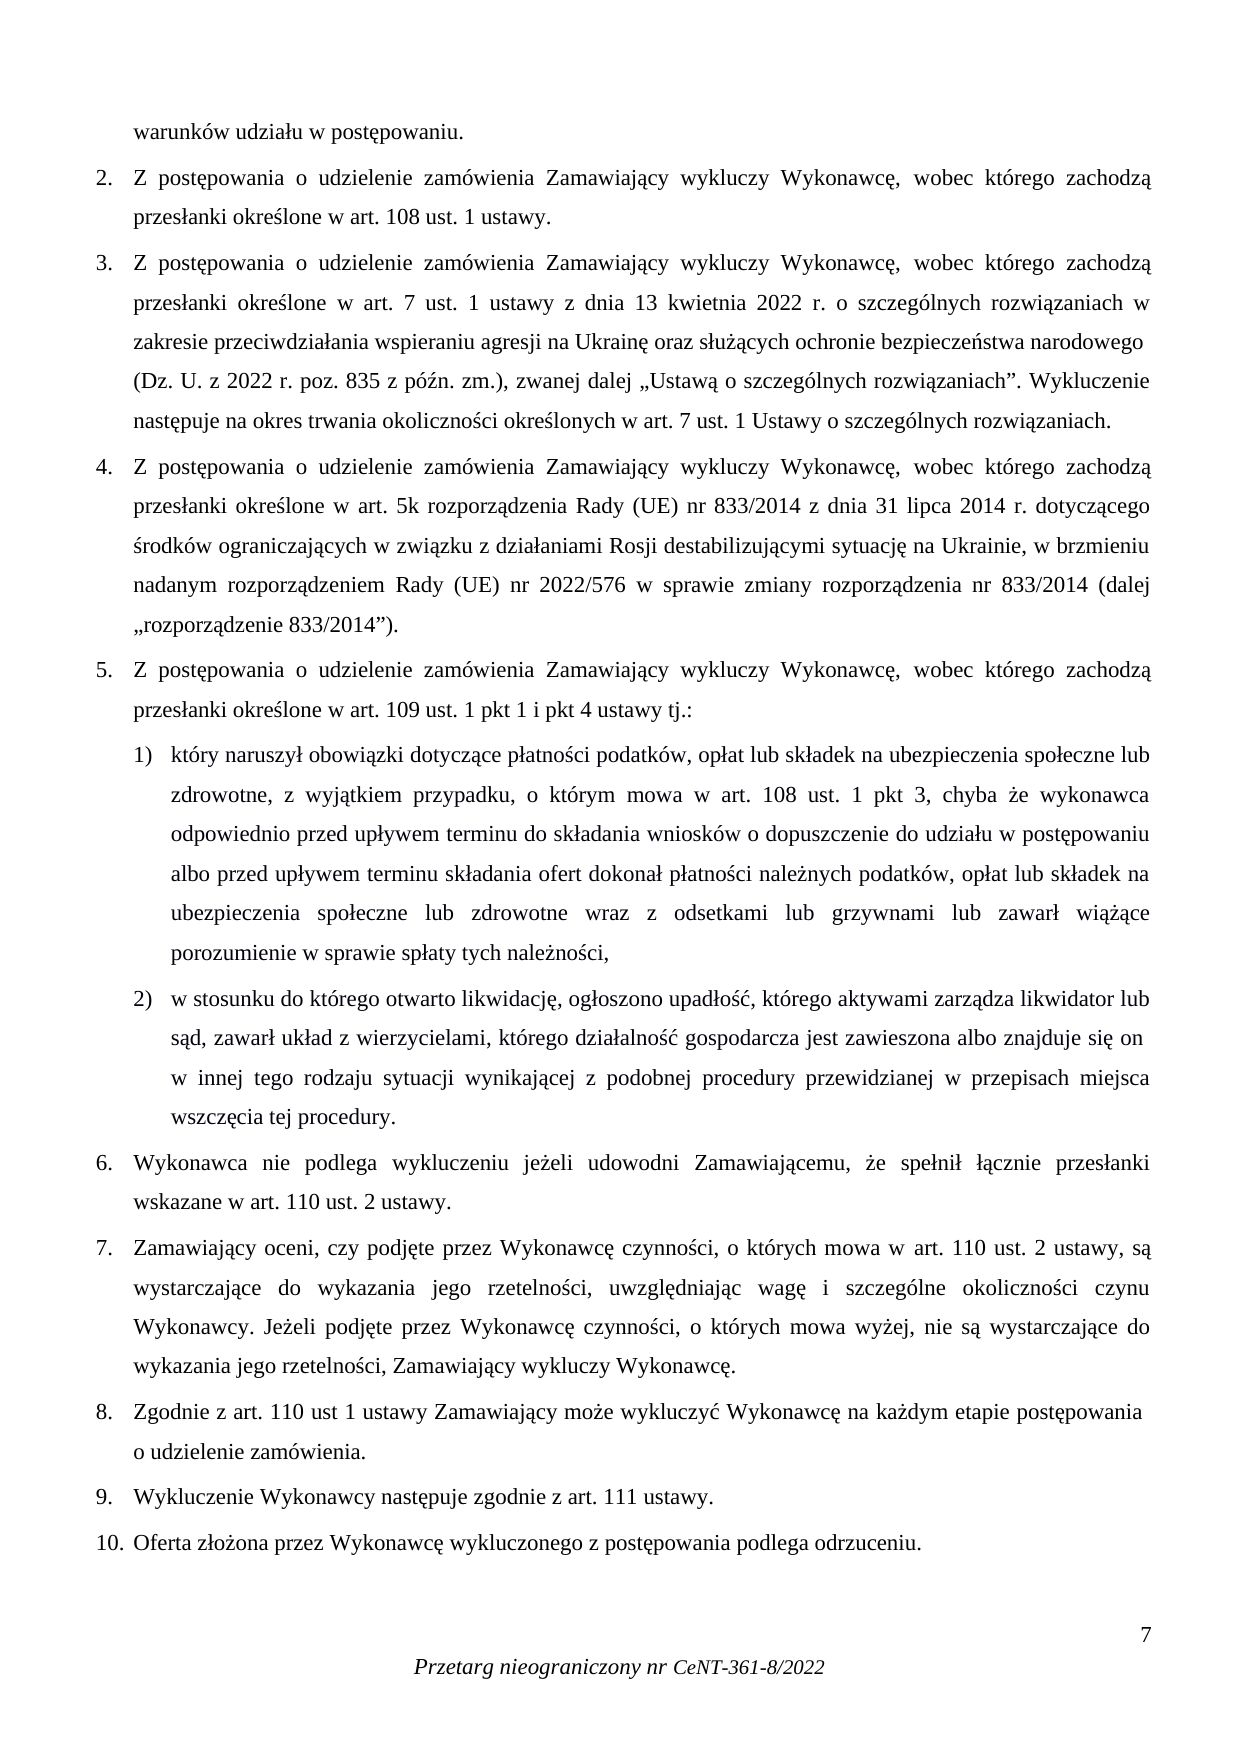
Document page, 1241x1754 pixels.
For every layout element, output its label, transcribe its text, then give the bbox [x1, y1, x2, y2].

list który naruszył obowiązki dotyczące płatności podatków, opłat lub składek na ubezpieczenia społeczne lub zdrowotne, z wyjątkiem przypadku, o którym mowa w art. 108 ust. 1 pkt 3, chyba że wykonawca odpowiednio przed upływem terminu do składania wniosków o dopuszczenie do udziału w postępowaniu albo przed upływem terminu składania ofert dokonał płatności należnych podatków, opłat lub składek na ubezpieczenia społeczne lub zdrowotne wraz z odsetkami lub grzywnami lub zawarł wiążące porozumienie w sprawie spłaty tych należności, [133, 742, 1152, 965]
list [96, 118, 1152, 144]
list Oferta złożona przez Wykonawcę wykluczonego z postępowania podlega odrzuceniu. [96, 1529, 1152, 1556]
list Zgodnie z art. 110 ust 1 ustawy Zamawiający może wykluczyć Wykonawcę na każdym etapie postępowania o udzielenie zamówienia. [96, 1398, 1152, 1464]
list Z postępowania o udzielenie zamówienia Zamawiający wykluczy Wykonawcę, wobec którego zachodzą przesłanki określone w art. 7 ust. 1 ustawy z dnia 13 kwietnia 2022 r. o szczególnych rozwiązaniach w zakresie przeciwdziałania wspieraniu agresji na Ukrainę oraz służących ochronie bezpieczeństwa narodowego (Dz. U. z 2022 r. poz. 835 z późn. zm.), zwanej dalej „Ustawą o szczególnych rozwiązaniach”. Wykluczenie następuje na okres trwania okoliczności określonych w art. 7 ust. 1 Ustawy o szczególnych rozwiązaniach. [96, 249, 1152, 433]
list Wykluczenie Wykonawcy następuje zgodnie z art. 111 ustawy. [96, 1483, 1152, 1510]
list w stosunku do którego otwarto likwidację, ogłoszono upadłość, którego aktywami zarządza likwidator lub sąd, zawarł układ z wierzycielami, którego działalność gospodarcza jest zawieszona albo znajduje się on w innej tego rodzaju sytuacji wynikającej z podobnej procedury przewidzianej w przepisach miejsca wszczęcia tej procedury. [133, 985, 1152, 1129]
list Z postępowania o udzielenie zamówienia Zamawiający wykluczy Wykonawcę, wobec którego zachodzą przesłanki określone w art. 5k rozporządzenia Rady (UE) nr 833/2014 z dnia 31 lipca 2014 r. dotyczącego środków ograniczających w związku z działaniami Rosji destabilizującymi sytuację na Ukrainie, w brzmieniu nadanym rozporządzeniem Rady (UE) nr 2022/576 w sprawie zmiany rozporządzenia nr 833/2014 (dalej „rozporządzenie 833/2014”). [96, 453, 1152, 637]
list Z postępowania o udzielenie zamówienia Zamawiający wykluczy Wykonawcę, wobec którego zachodzą przesłanki określone w art. 109 ust. 1 pkt 1 i pkt 4 ustawy tj.: [96, 656, 1152, 722]
list Z postępowania o udzielenie zamówienia Zamawiający wykluczy Wykonawcę, wobec którego zachodzą przesłanki określone w art. 108 ust. 1 ustawy. [96, 164, 1152, 230]
list Zamawiający oceni, czy podjęte przez Wykonawcę czynności, o których mowa w art. 110 ust. 2 ustawy, są wystarczające do wykazania jego rzetelności, uwzględniając wagę i szczególne okoliczności czynu Wykonawcy. Jeżeli podjęte przez Wykonawcę czynności, o których mowa wyżej, nie są wystarczające do wykazania jego rzetelności, Zamawiający wykluczy Wykonawcę. [96, 1234, 1152, 1379]
list Wykonawca nie podlega wykluczeniu jeżeli udowodni Zamawiającemu, że spełnił łącznie przesłanki wskazane w art. 110 ust. 2 ustawy. [96, 1149, 1152, 1215]
